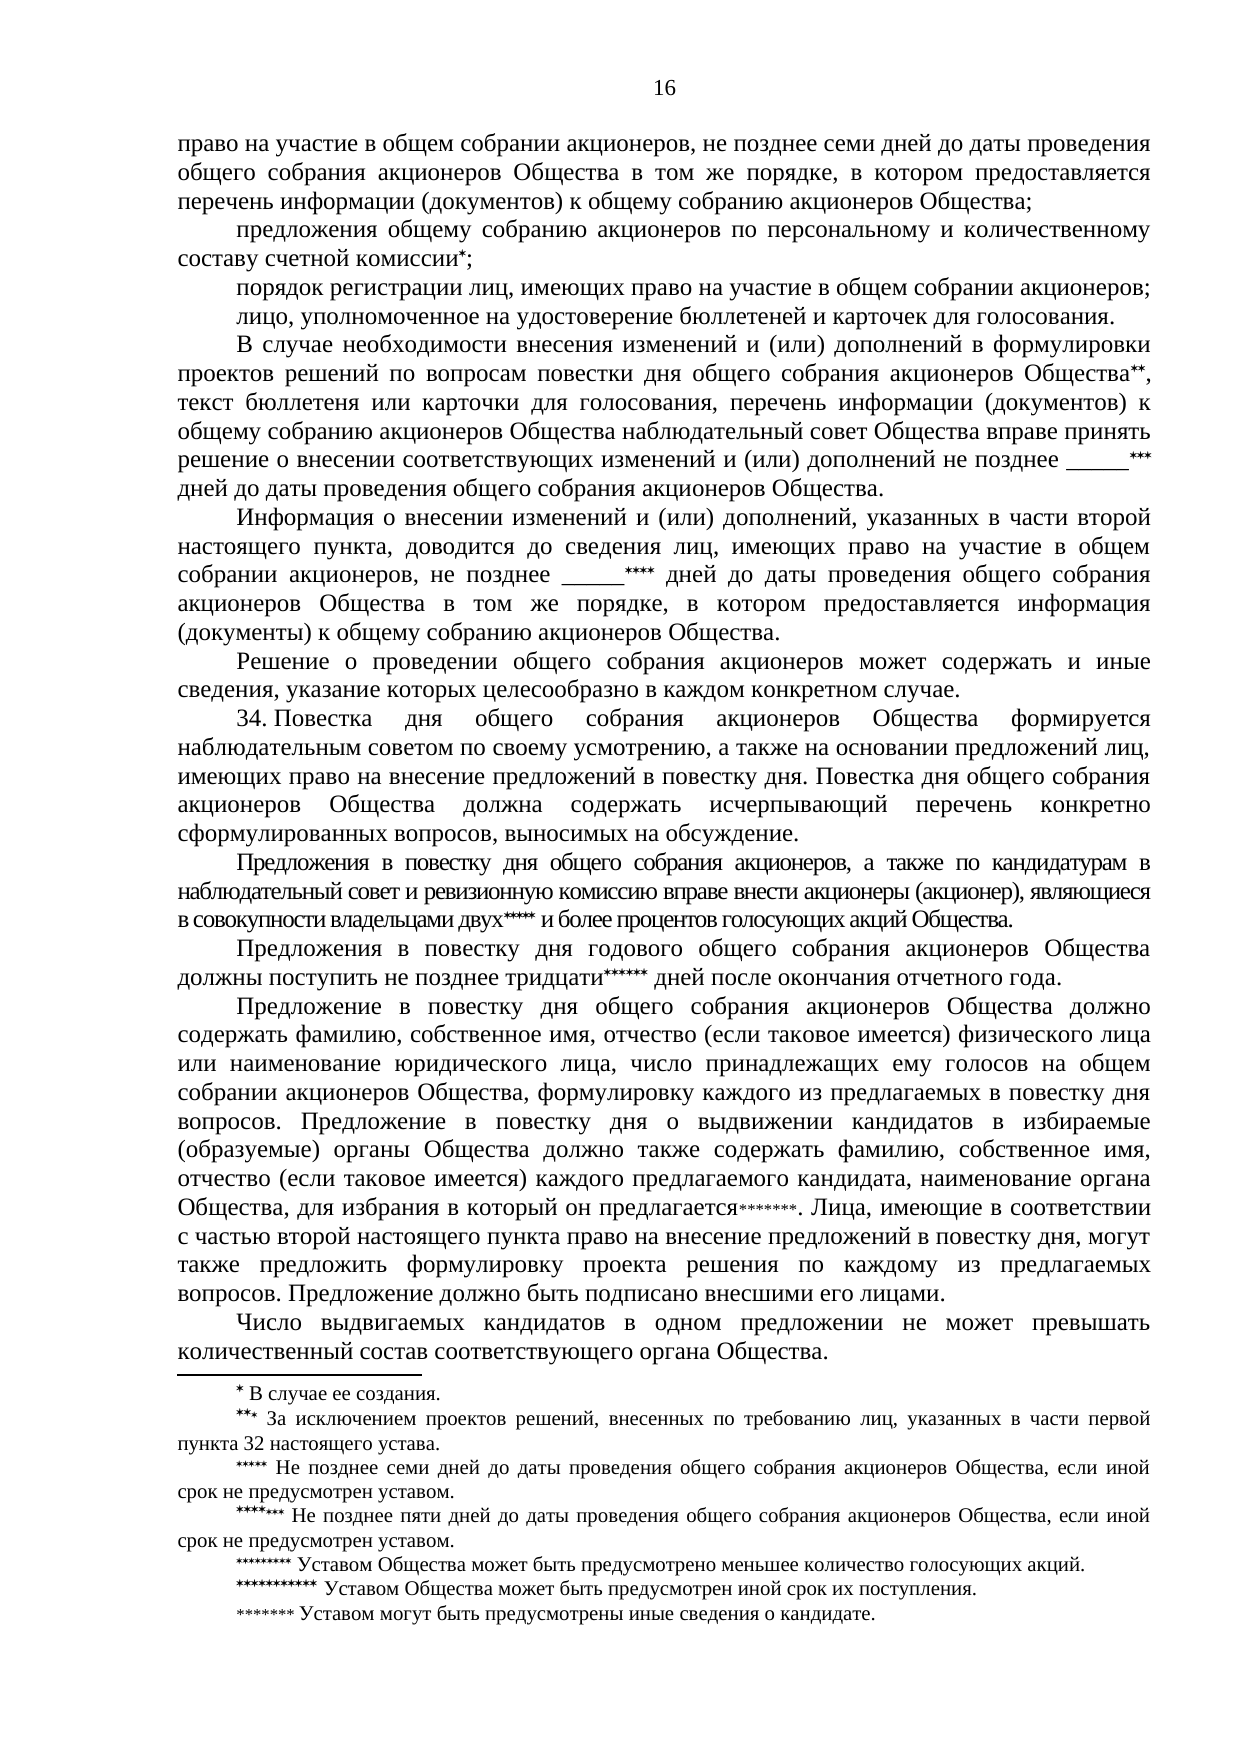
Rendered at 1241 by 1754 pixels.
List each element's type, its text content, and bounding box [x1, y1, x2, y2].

text Предложения в повестку дня общего собрания акционеров, а также по кандидатурам в наблюдательный совет и ревизионную комиссию вправе внести акционеры (акционер), являющиеся в совокупности владельцами двух и более процентов голосующих акций Общества. [177, 847, 1152, 933]
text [177, 128, 1152, 214]
text 34. Повестка дня общего собрания акционеров Общества формируется наблюдательным советом по своему усмотрению, а также на основании предложений лиц, имеющих право на внесение предложений в повестку дня. Повестка дня общего собрания акционеров Общества должна содержать исчерпывающий перечень конкретно сформулированных вопросов, выносимых на обсуждение. [177, 703, 1152, 847]
text Число выдвигаемых кандидатов в одном предложении не может превышать количественный состав соответствующего органа Общества. [177, 1307, 1152, 1364]
text Информация о внесении изменений и (или) дополнений, указанных в части второй настоящего пункта, доводится до сведения лиц, имеющих право на участие в общем собрании акционеров, не позднее _____ дней до даты проведения общего собрания акционеров Общества в том же порядке, в котором предоставляется информация (документы) к общему собранию акционеров Общества. [177, 502, 1152, 646]
text предложения общему собранию акционеров по персональному и количественному составу счетной комиссии; [177, 214, 1152, 272]
text Предложение в повестку дня общего собрания акционеров Общества должно содержать фамилию, собственное имя, отчество (если таковое имеется) физического лица или наименование юридического лица, число принадлежащих ему голосов на общем собрании акционеров Общества, формулировку каждого из предлагаемых в повестку дня вопросов. Предложение в повестку дня о выдвижении кандидатов в избираемые (образуемые) органы Общества должно также содержать фамилию, собственное имя, отчество (если таковое имеется) каждого предлагаемого кандидата, наименование органа Общества, для избрания в который он предлагается*******. Лица, имеющие в соответствии с частью второй настоящего пункта право на внесение предложений в повестку дня, могут также предложить формулировку проекта решения по каждому из предлагаемых вопросов. Предложение должно быть подписано внесшими его лицами. [177, 991, 1152, 1307]
text Решение о проведении общего собрания акционеров может содержать и иные сведения, указание которых целесообразно в каждом конкретном случае. [177, 646, 1152, 703]
text порядок регистрации лиц, имеющих право на участие в общем собрании акционеров; [177, 272, 1152, 301]
text лицо, уполномоченное на удостоверение бюллетеней и карточек для голосования. [177, 301, 1152, 329]
text Предложения в повестку дня годового общего собрания акционеров Общества должны поступить не позднее тридцати дней после окончания отчетного года. [177, 933, 1152, 991]
text В случае необходимости внесения изменений и (или) дополнений в формулировки проектов решений по вопросам повестки дня общего собрания акционеров Общества, текст бюллетеня или карточки для голосования, перечень информации (документов) к общему собранию акционеров Общества наблюдательный совет Общества вправе принять решение о внесении соответствующих изменений и (или) дополнений не позднее _____ дней до даты проведения общего собрания акционеров Общества. [177, 329, 1152, 502]
